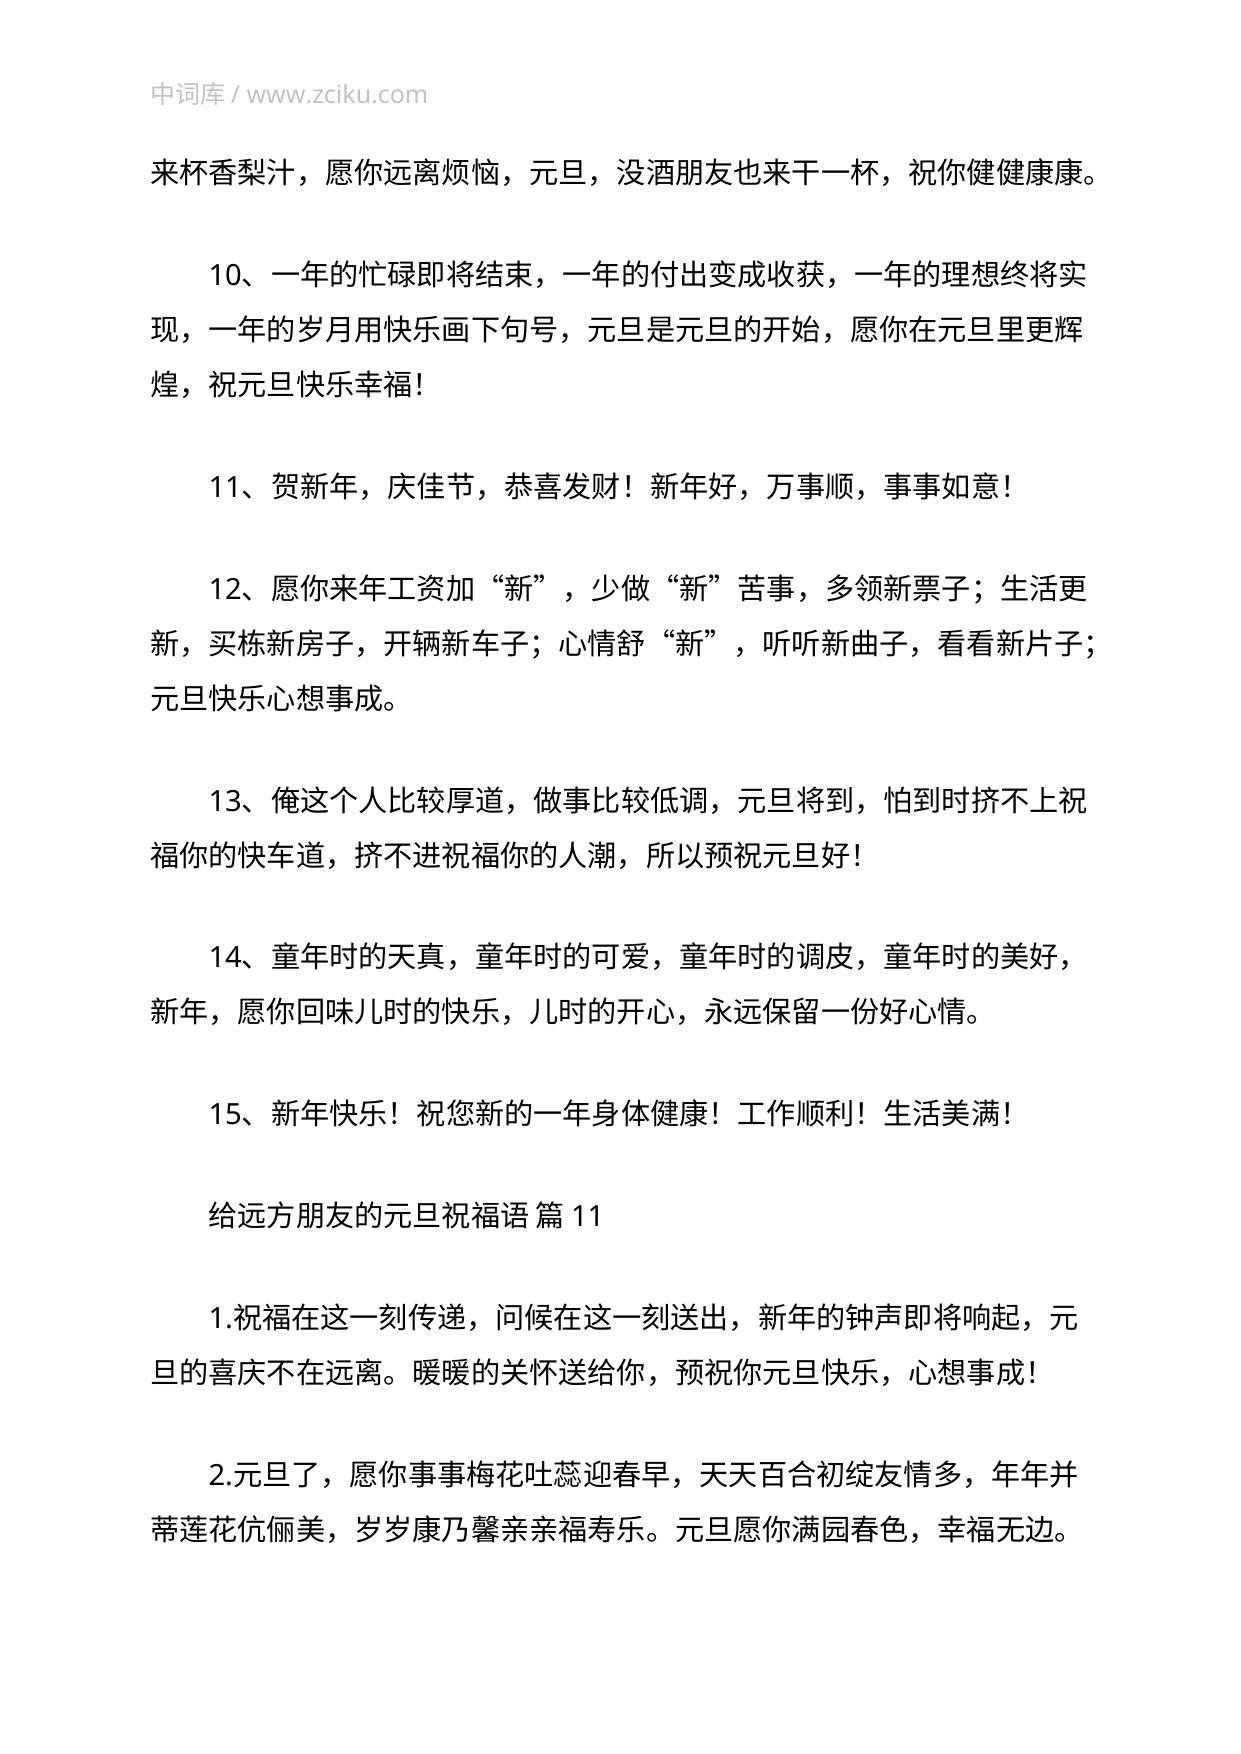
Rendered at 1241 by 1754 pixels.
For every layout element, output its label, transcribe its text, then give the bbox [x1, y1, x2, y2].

text 12、愿你来年工资加“新”，少做“新”苦事，多领新票子；生活更新，买栋新房子，开辆新车子；心情舒“新”，听听新曲子，看看新片子；元旦快乐心想事成。 [150, 565, 1090, 718]
text 给远方朋友的元旦祝福语 篇11 [150, 1193, 1090, 1235]
text 1.祝福在这一刻传递，问候在这一刻送出，新年的钟声即将响起，元旦的喜庆不在远离。暖暖的关怀送给你，预祝你元旦快乐，心想事成！ [150, 1294, 1090, 1392]
text 2.元旦了，愿你事事梅花吐蕊迎春早，天天百合初绽友情多，年年并蒂莲花伉俪美，岁岁康乃馨亲亲福寿乐。元旦愿你满园春色，幸福无边。 [150, 1451, 1090, 1549]
text 13、俺这个人比较厚道，做事比较低调，元旦将到，怕到时挤不上祝福你的快车道，挤不进祝福你的人潮，所以预祝元旦好！ [150, 777, 1090, 874]
text 15、新年快乐！祝您新的一年身体健康！工作顺利！生活美满！ [150, 1091, 1090, 1133]
text 14、童年时的天真，童年时的可爱，童年时的调皮，童年时的美好，新年，愿你回味儿时的快乐，儿时的开心，永远保留一份好心情。 [150, 934, 1090, 1031]
text 11、贺新年，庆佳节，恭喜发财！新年好，万事顺，事事如意！ [150, 463, 1090, 506]
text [150, 150, 1090, 192]
text 10、一年的忙碌即将结束，一年的付出变成收获，一年的理想终将实现，一年的岁月用快乐画下句号，元旦是元旦的开始，愿你在元旦里更辉煌，祝元旦快乐幸福！ [150, 252, 1090, 404]
